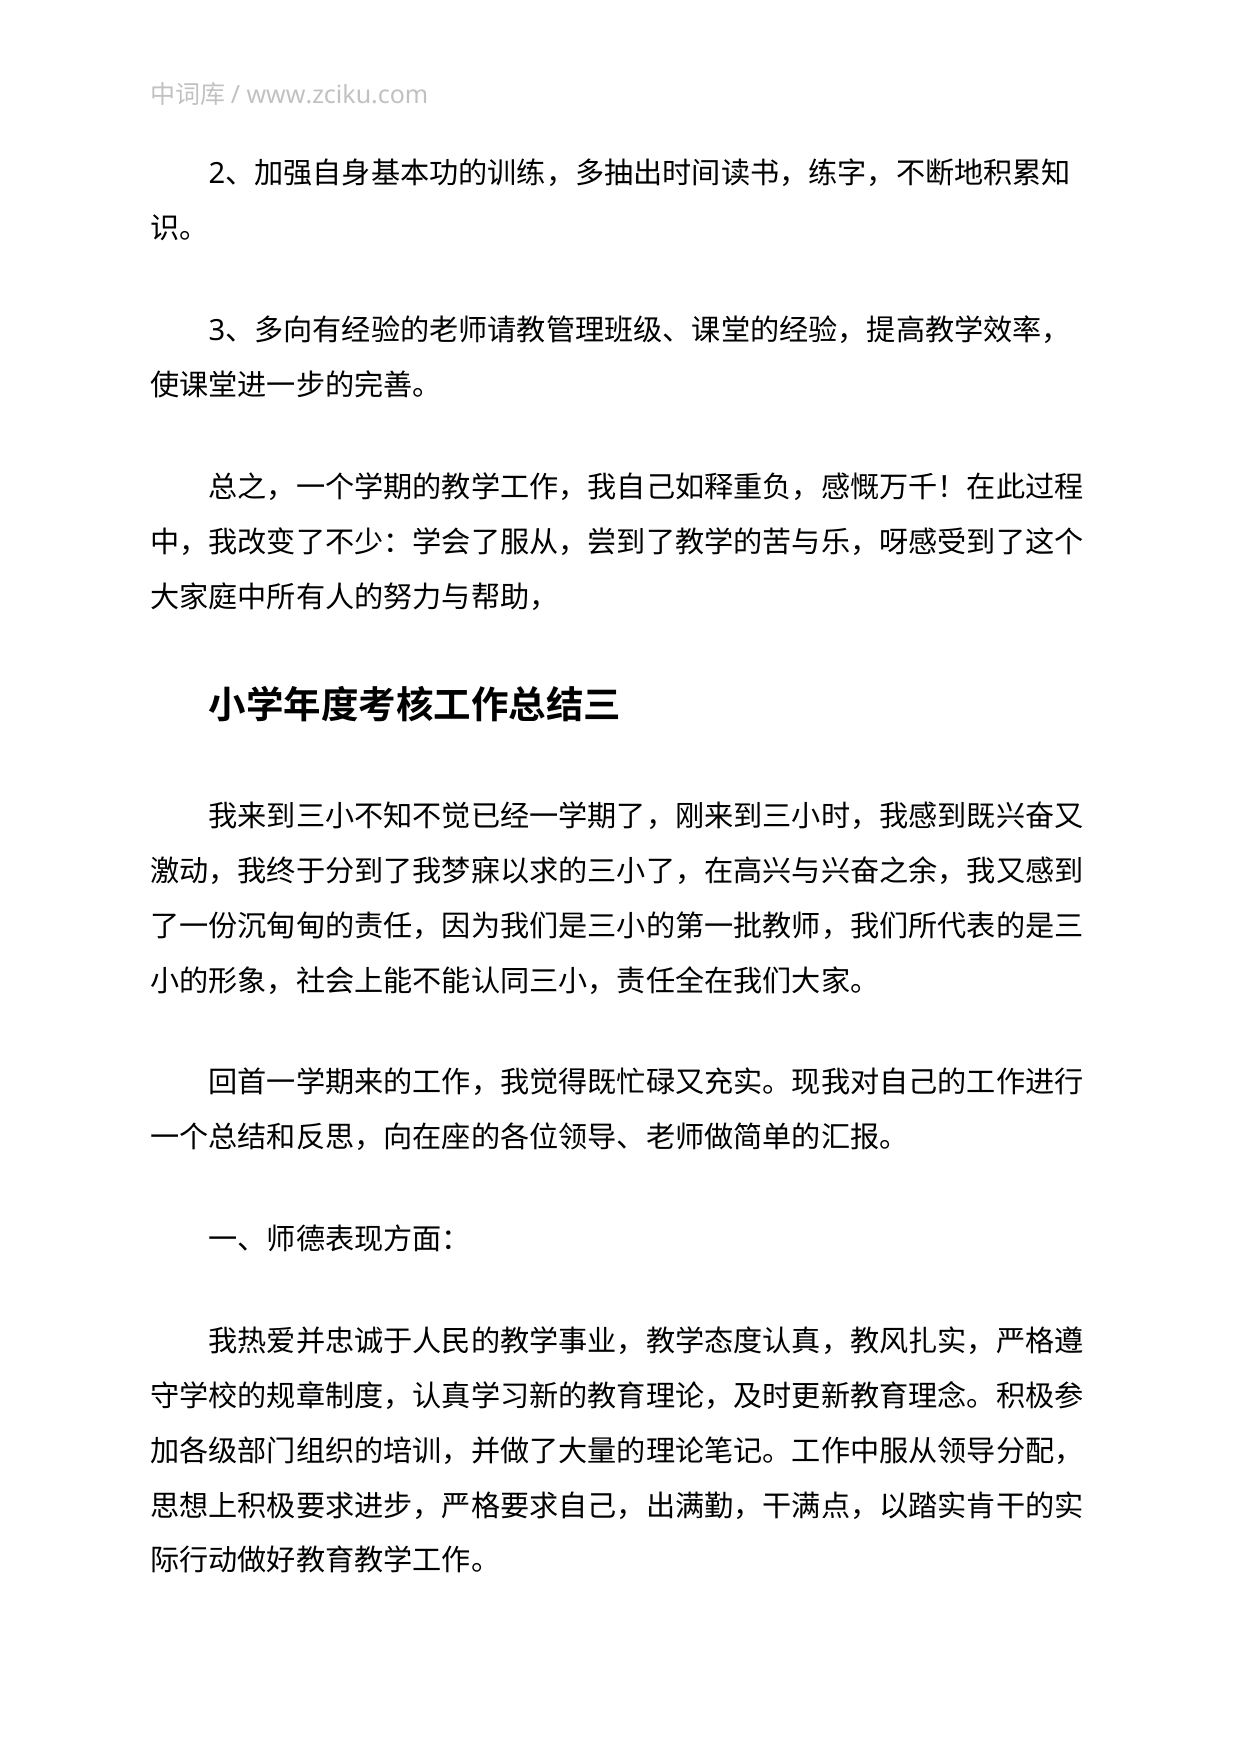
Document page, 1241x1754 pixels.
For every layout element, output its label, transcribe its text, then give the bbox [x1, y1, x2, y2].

text 小学年度考核工作总结三 [150, 675, 1090, 729]
text 2、加强自身基本功的训练，多抽出时间读书，练字，不断地积累知识。 [150, 150, 1090, 247]
text 3、多向有经验的老师请教管理班级、课堂的经验，提高教学效率，使课堂进一步的完善。 [150, 307, 1090, 404]
text 一、师德表现方面： [150, 1216, 1090, 1258]
text 总之，一个学期的教学工作，我自己如释重负，感慨万千！在此过程中，我改变了不少：学会了服从，尝到了教学的苦与乐，呀感受到了这个大家庭中所有人的努力与帮助， [150, 463, 1090, 616]
text 回首一学期来的工作，我觉得既忙碌又充实。现我对自己的工作进行一个总结和反思，向在座的各位领导、老师做简单的汇报。 [150, 1059, 1090, 1156]
text 我热爱并忠诚于人民的教学事业，教学态度认真，教风扎实，严格遵守学校的规章制度，认真学习新的教育理论，及时更新教育理念。积极参加各级部门组织的培训，并做了大量的理论笔记。工作中服从领导分配，思想上积极要求进步，严格要求自己，出满勤，干满点，以踏实肯干的实际行动做好教育教学工作。 [150, 1317, 1090, 1579]
text 我来到三小不知不觉已经一学期了，刚来到三小时，我感到既兴奋又激动，我终于分到了我梦寐以求的三小了，在高兴与兴奋之余，我又感到了一份沉甸甸的责任，因为我们是三小的第一批教师，我们所代表的是三小的形象，社会上能不能认同三小，责任全在我们大家。 [150, 792, 1090, 999]
